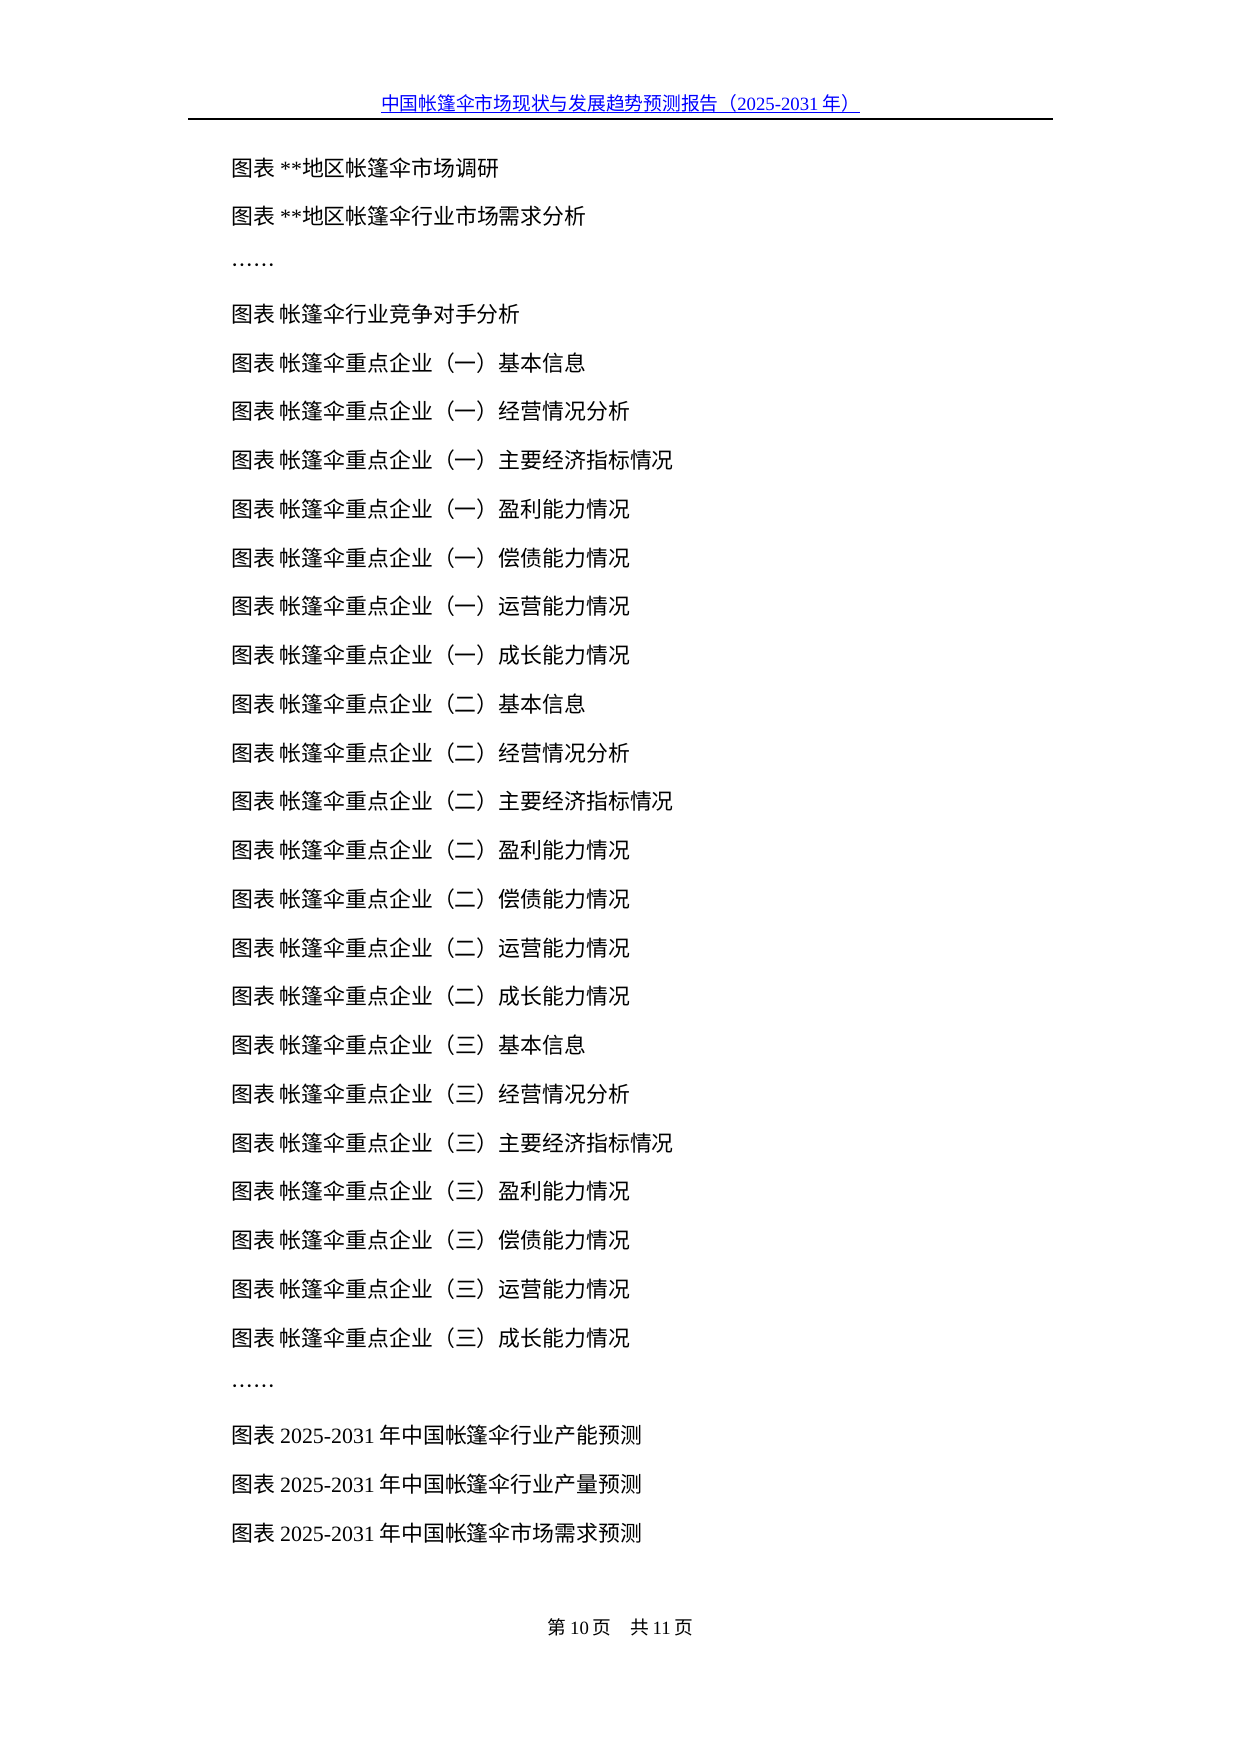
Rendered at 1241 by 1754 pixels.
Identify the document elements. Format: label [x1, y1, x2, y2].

text [187, 150, 1053, 1548]
